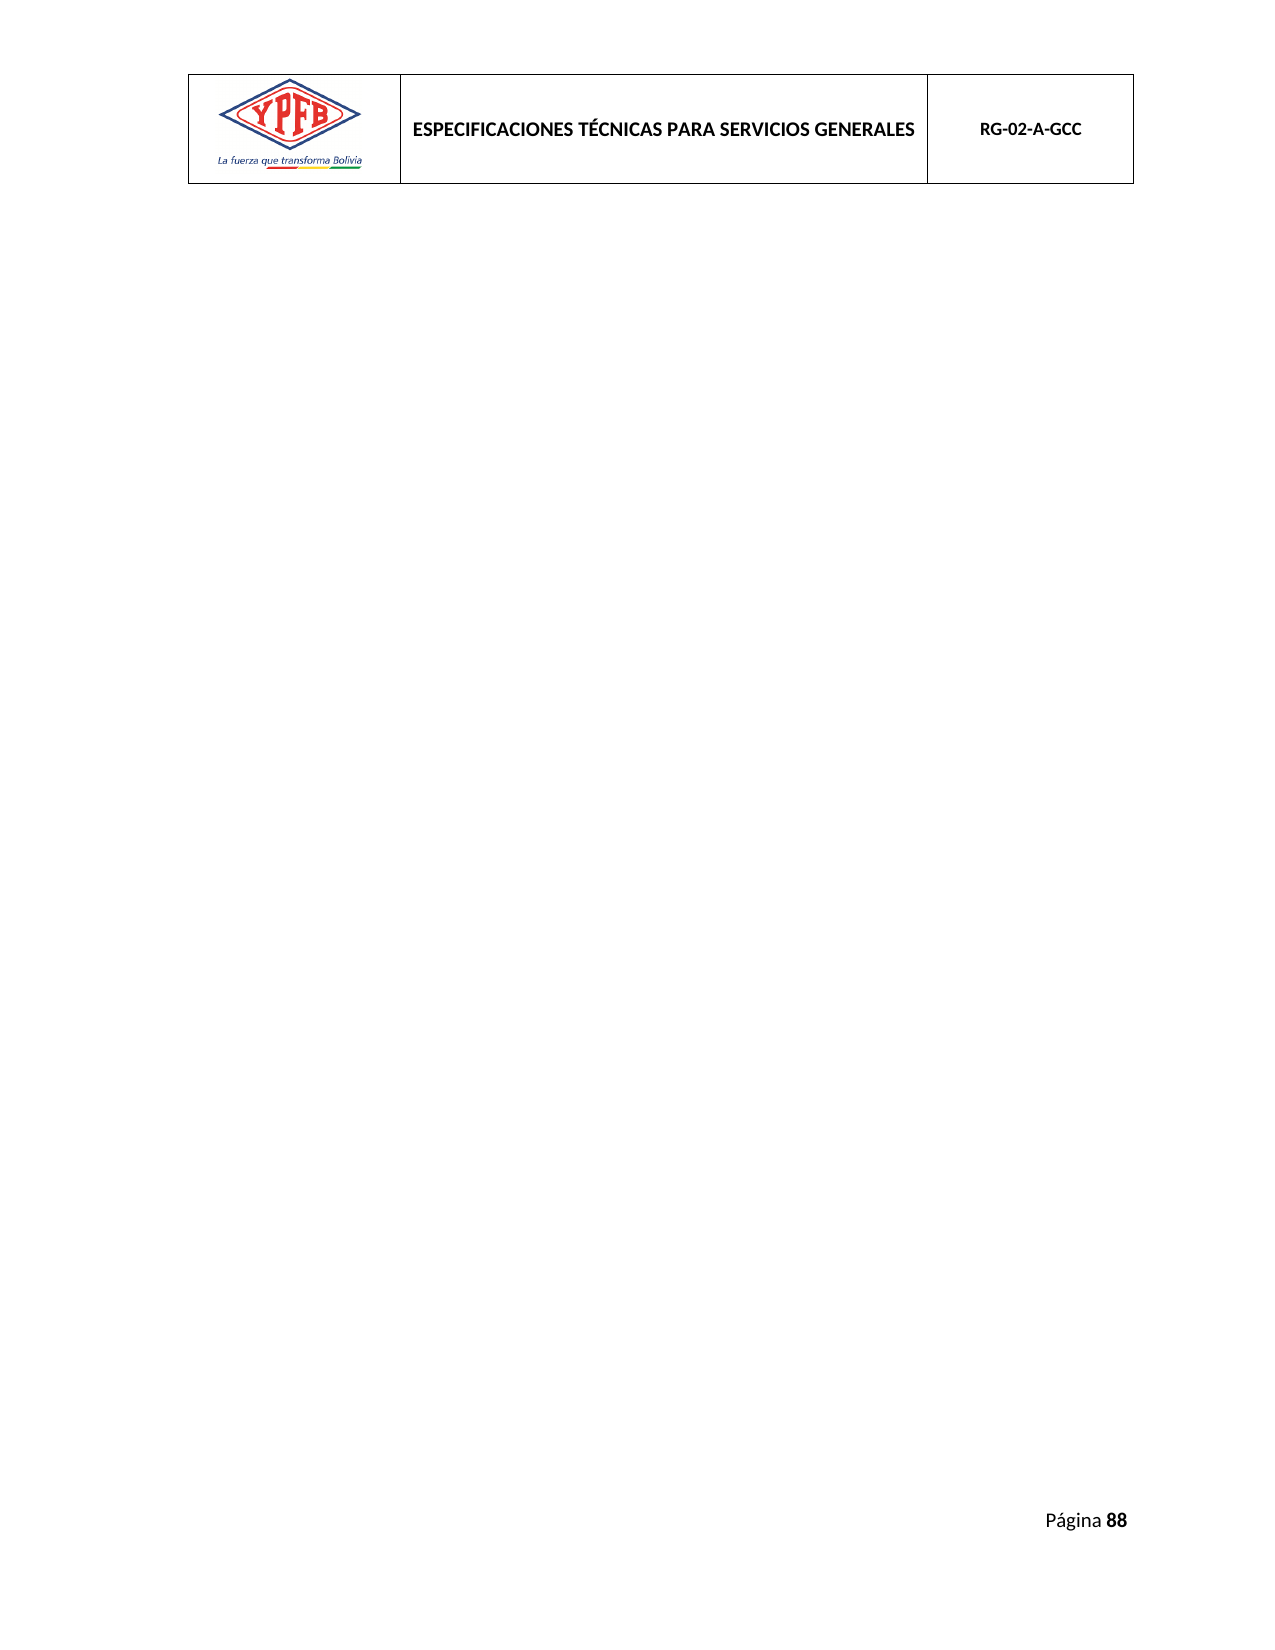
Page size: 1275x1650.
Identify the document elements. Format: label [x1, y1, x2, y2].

picture [215, 75, 363, 174]
